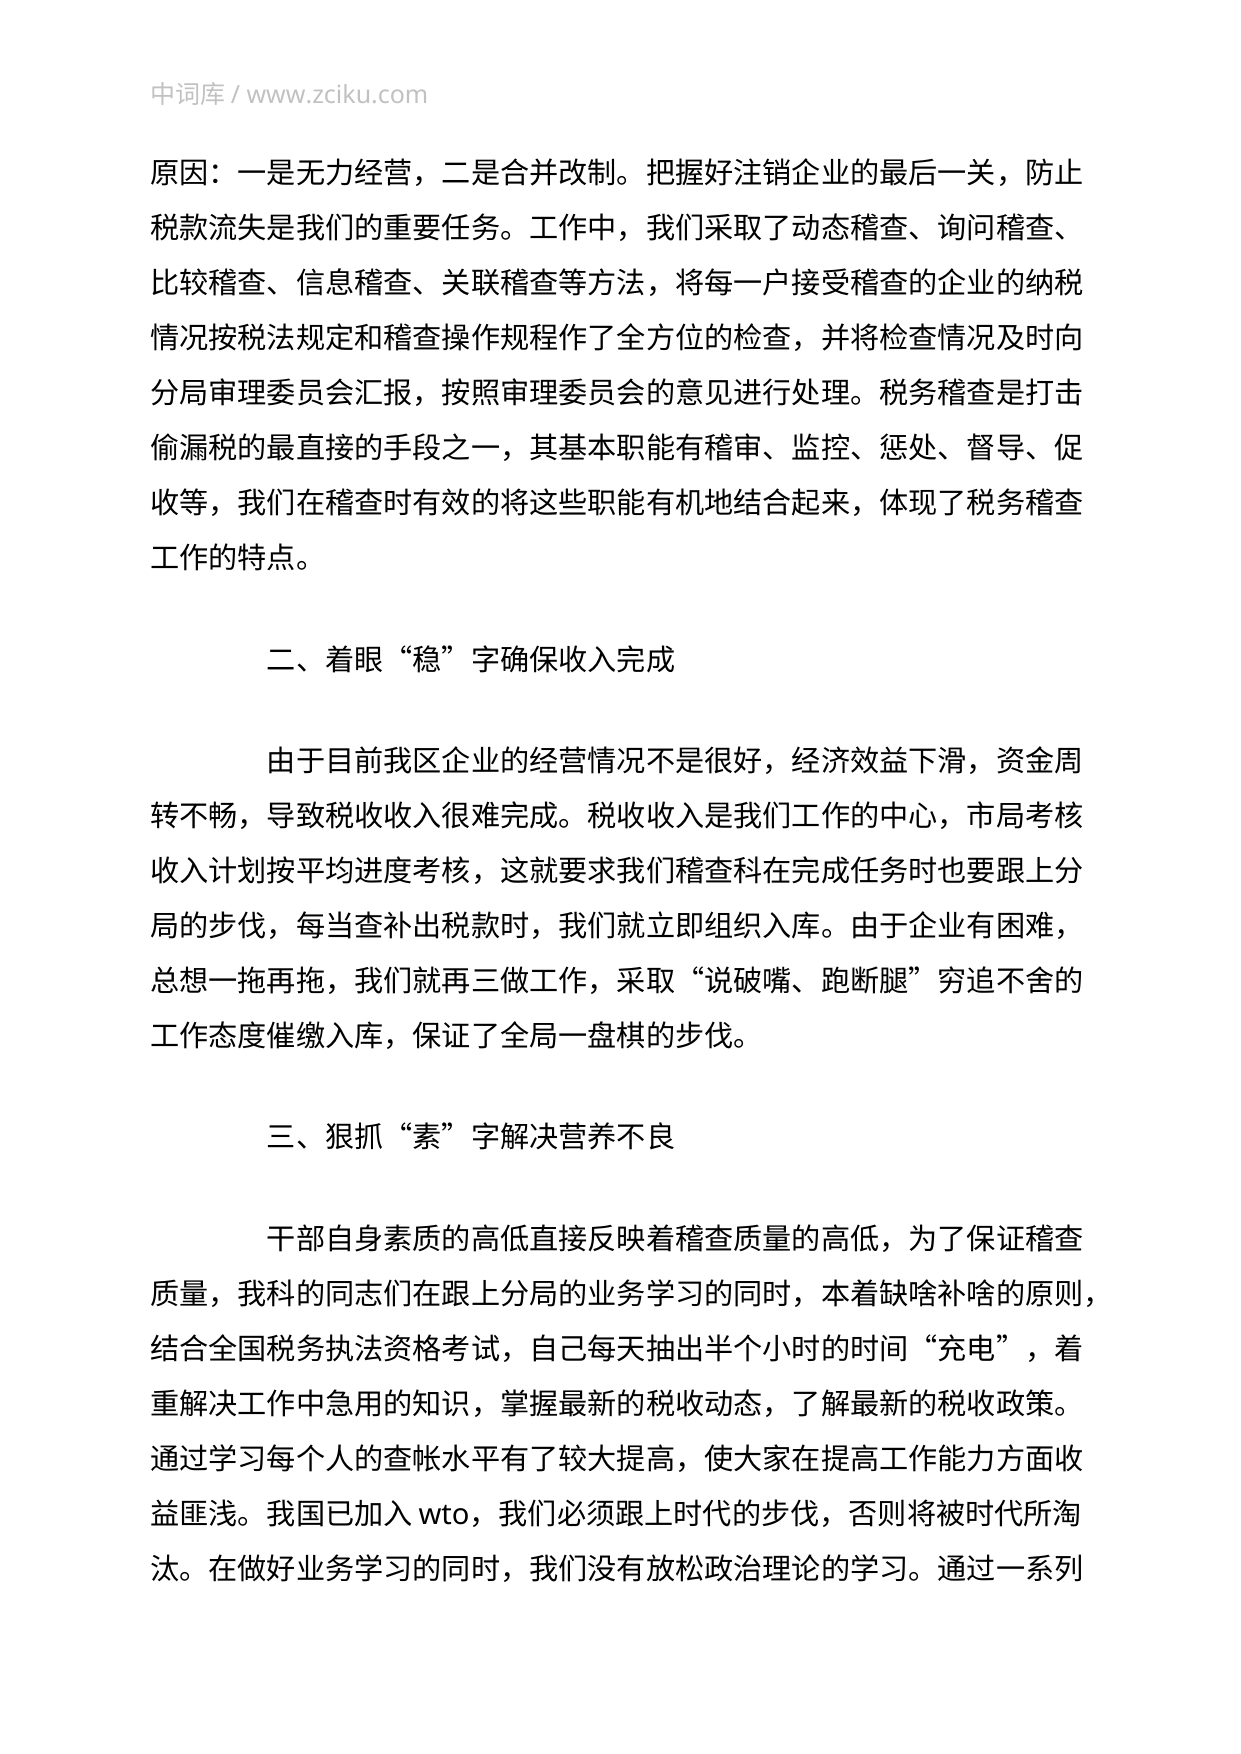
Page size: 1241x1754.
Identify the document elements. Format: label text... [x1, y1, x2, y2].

text 二、着眼“稳”字确保收入完成 [150, 636, 1090, 678]
text 三、狠抓“素”字解决营养不良 [150, 1114, 1090, 1156]
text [150, 1216, 1090, 1588]
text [150, 150, 1090, 577]
text 由于目前我区企业的经营情况不是很好，经济效益下滑，资金周转不畅，导致税收收入很难完成。税收收入是我们工作的中心，市局考核收入计划按平均进度考核，这就要求我们稽查科在完成任务时也要跟上分局的步伐，每当查补出税款时，我们就立即组织入库。由于企业有困难，总想一拖再拖，我们就再三做工作，采取“说破嘴、跑断腿”穷追不舍的工作态度催缴入库，保证了全局一盘棋的步伐。 [150, 738, 1090, 1054]
